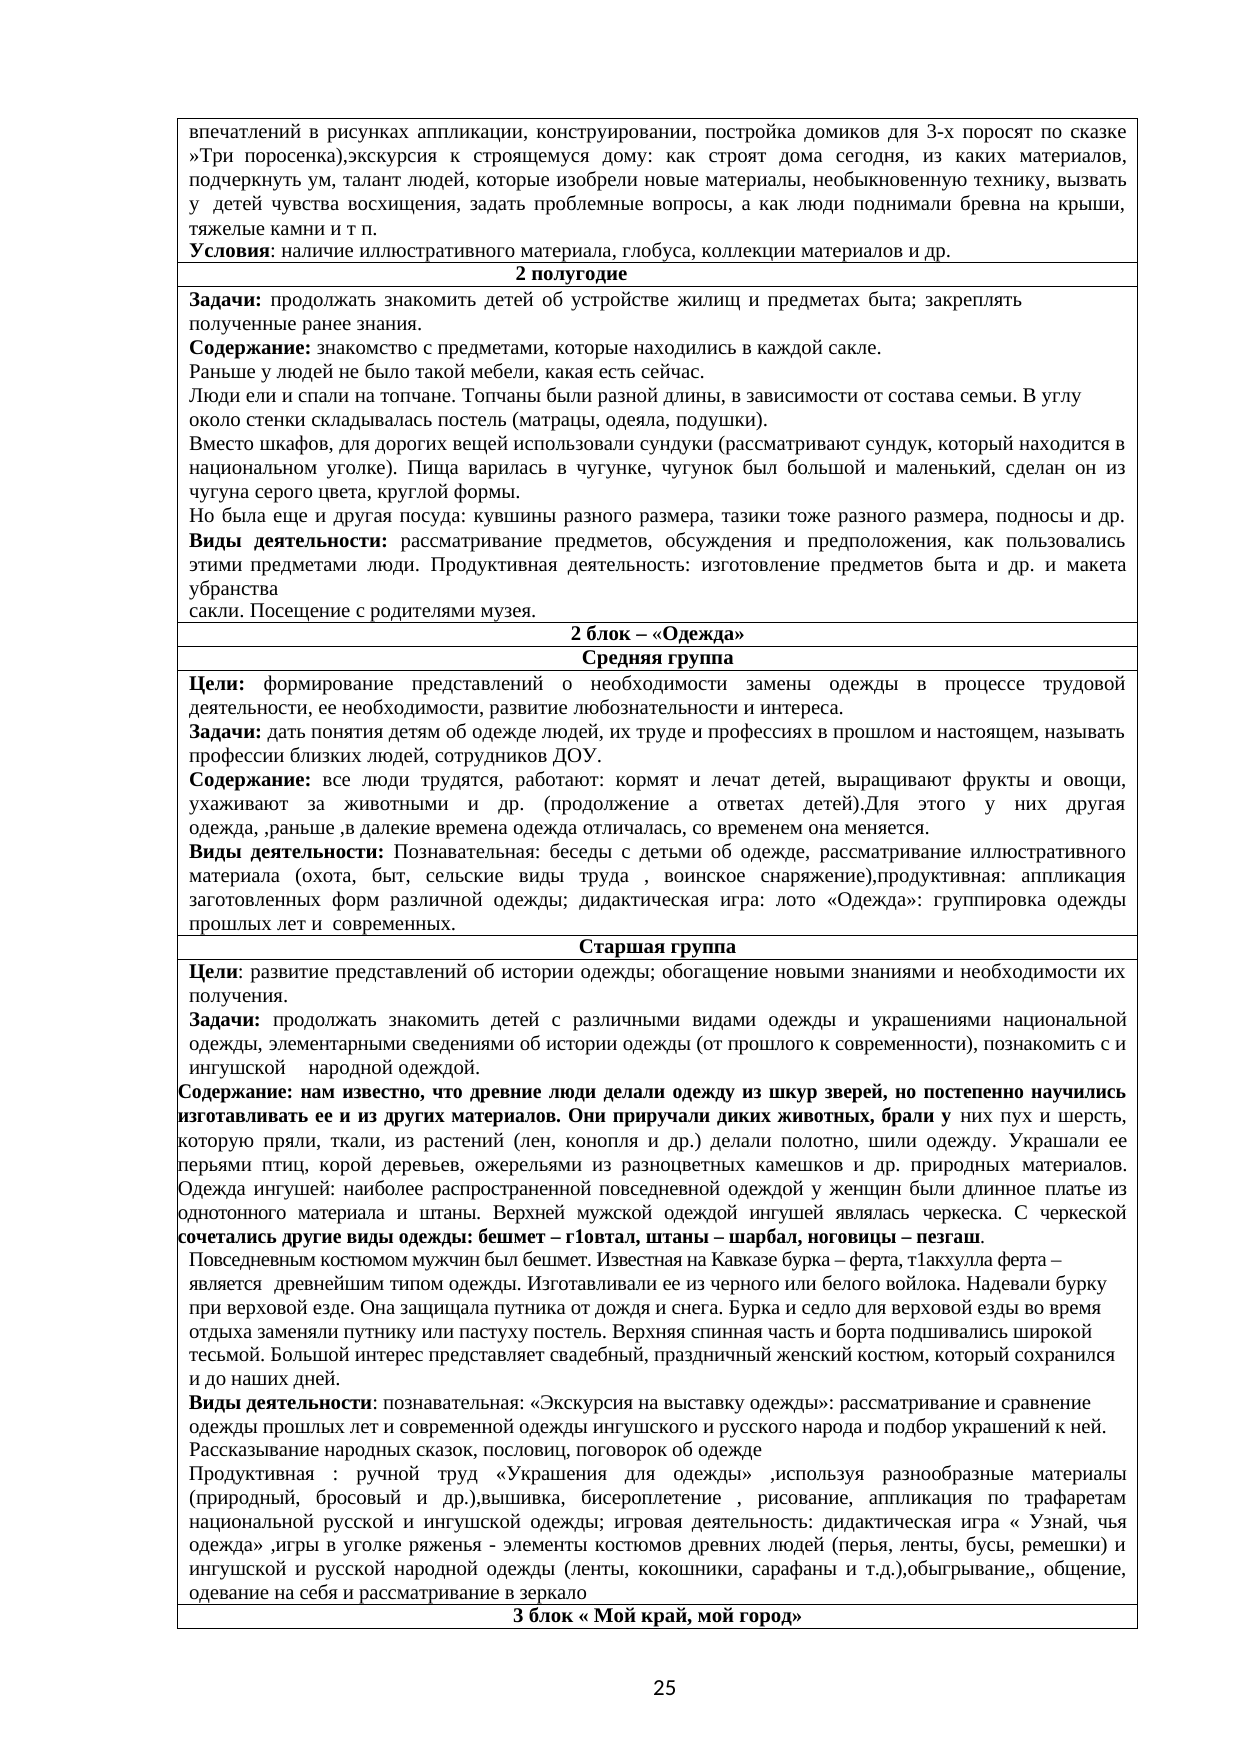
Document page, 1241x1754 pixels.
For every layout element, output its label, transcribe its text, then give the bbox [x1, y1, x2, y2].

table_cell Цели: развитие представлений об истории одежды; обогащение новыми знаниями и необходимости их получения. Задачи: продолжать знакомить детей с различными видами одежды и украшениями национальной одежды, элементарными сведениями об истории одежды (от прошлого к современности), познакомить с и ингушской народной одеждой. Содержание: нам известно, что древние люди делали одежду из шкур зверей, но постепенно научились изготавливать ее и из других материалов. Они приручали диких животных, брали у них пух и шерсть, которую пряли, ткали, из растений (лен, конопля и др.) делали полотно, шили одежду. Украшали ее перьями птиц, корой деревьев, ожерельями из разноцветных камешков и др. природных материалов. Одежда ингушей: наиболее распространенной повседневной одеждой у женщин были длинное платье из однотонного материала и штаны. Верхней мужской одеждой ингушей являлась черкеска. С черкеской сочетались другие виды одежды: бешмет – г1овтал, штаны – шарбал, ноговицы – пезгаш. Повседневным костюмом мужчин был бешмет. Известная на Кавказе бурка – ферта, т1акхулла ферта – является древнейшим типом одежды. Изготавливали ее из черного или белого войлока. Надевали бурку при верховой езде. Она защищала путника от дождя и снега. Бурка и седло для верховой езды во время отдыха заменяли путнику или пастуху постель. Верхняя спинная часть и борта подшивались широкой тесьмой. Большой интерес представляет свадебный, праздничный женский костюм, который сохранился и до наших дней. Виды деятельности: познавательная: «Экскурсия на выставку одежды»: рассматривание и сравнение одежды прошлых лет и современной одежды ингушского и русского народа и подбор украшений к ней. Рассказывание народных сказок, пословиц, поговорок об одежде Продуктивная : ручной труд «Украшения для одежды» ,используя разнообразные материалы (природный, бросовый и др.),вышивка, бисероплетение , рисование, аппликация по трафаретам национальной русской и ингушской одежды; игровая деятельность: дидактическая игра « Узнай, чья одежда» ,игры в уголке ряженья - элементы костюмов древних людей (перья, ленты, бусы, ремешки) и ингушской и русской народной одежды (ленты, кокошники, сарафаны и т.д.),обыгрывание,, общение, одевание на себя и рассматривание в зеркало [178, 960, 1137, 1604]
table_cell Средняя группа [178, 647, 1137, 670]
table_cell Цели: формирование представлений о необходимости замены одежды в процессе трудовой деятельности, ее необходимости, развитие любознательности и интереса. Задачи: дать понятия детям об одежде людей, их труде и профессиях в прошлом и настоящем, называть профессии близких людей, сотрудников ДОУ. Содержание: все люди трудятся, работают: кормят и лечат детей, выращивают фрукты и овощи, ухаживают за животными и др. (продолжение а ответах детей).Для этого у них другая одежда, ,раньше ,в далекие времена одежда отличалась, со временем она меняется. Виды деятельности: Познавательная: беседы с детьми об одежде, рассматривание иллюстративного материала (охота, быт, сельские виды труда , воинское снаряжение),продуктивная: аппликация заготовленных форм различной одежды; дидактическая игра: лото «Одежда»: группировка одежды прошлых лет и современных. [178, 671, 1137, 935]
table_cell Старшая группа [178, 936, 1137, 959]
table_cell 2 блок – «Одежда» [178, 623, 1137, 646]
table_cell 3 блок « Мой край, мой город» [178, 1605, 1137, 1628]
table_cell Задачи: продолжать знакомить детей об устройстве жилищ и предметах быта; закреплять полученные ранее знания. Содержание: знакомство с предметами, которые находились в каждой сакле. Раньше у людей не было такой мебели, какая есть сейчас. Люди ели и спали на топчане. Топчаны были разной длины, в зависимости от состава семьи. В углу около стенки складывалась постель (матрацы, одеяла, подушки). Вместо шкафов, для дорогих вещей использовали сундуки (рассматривают сундук, который находится в национальном уголке). Пища варилась в чугунке, чугунок был большой и маленький, сделан он из чугуна серого цвета, круглой формы. Но была еще и другая посуда: кувшины разного размера, тазики тоже разного размера, подносы и др. Виды деятельности: рассматривание предметов, обсуждения и предположения, как пользовались этими предметами люди. Продуктивная деятельность: изготовление предметов быта и др. и макета убранства сакли. Посещение с родителями музея. [178, 287, 1137, 622]
table_cell 2 полугодие [178, 263, 1137, 286]
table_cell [178, 119, 1137, 262]
